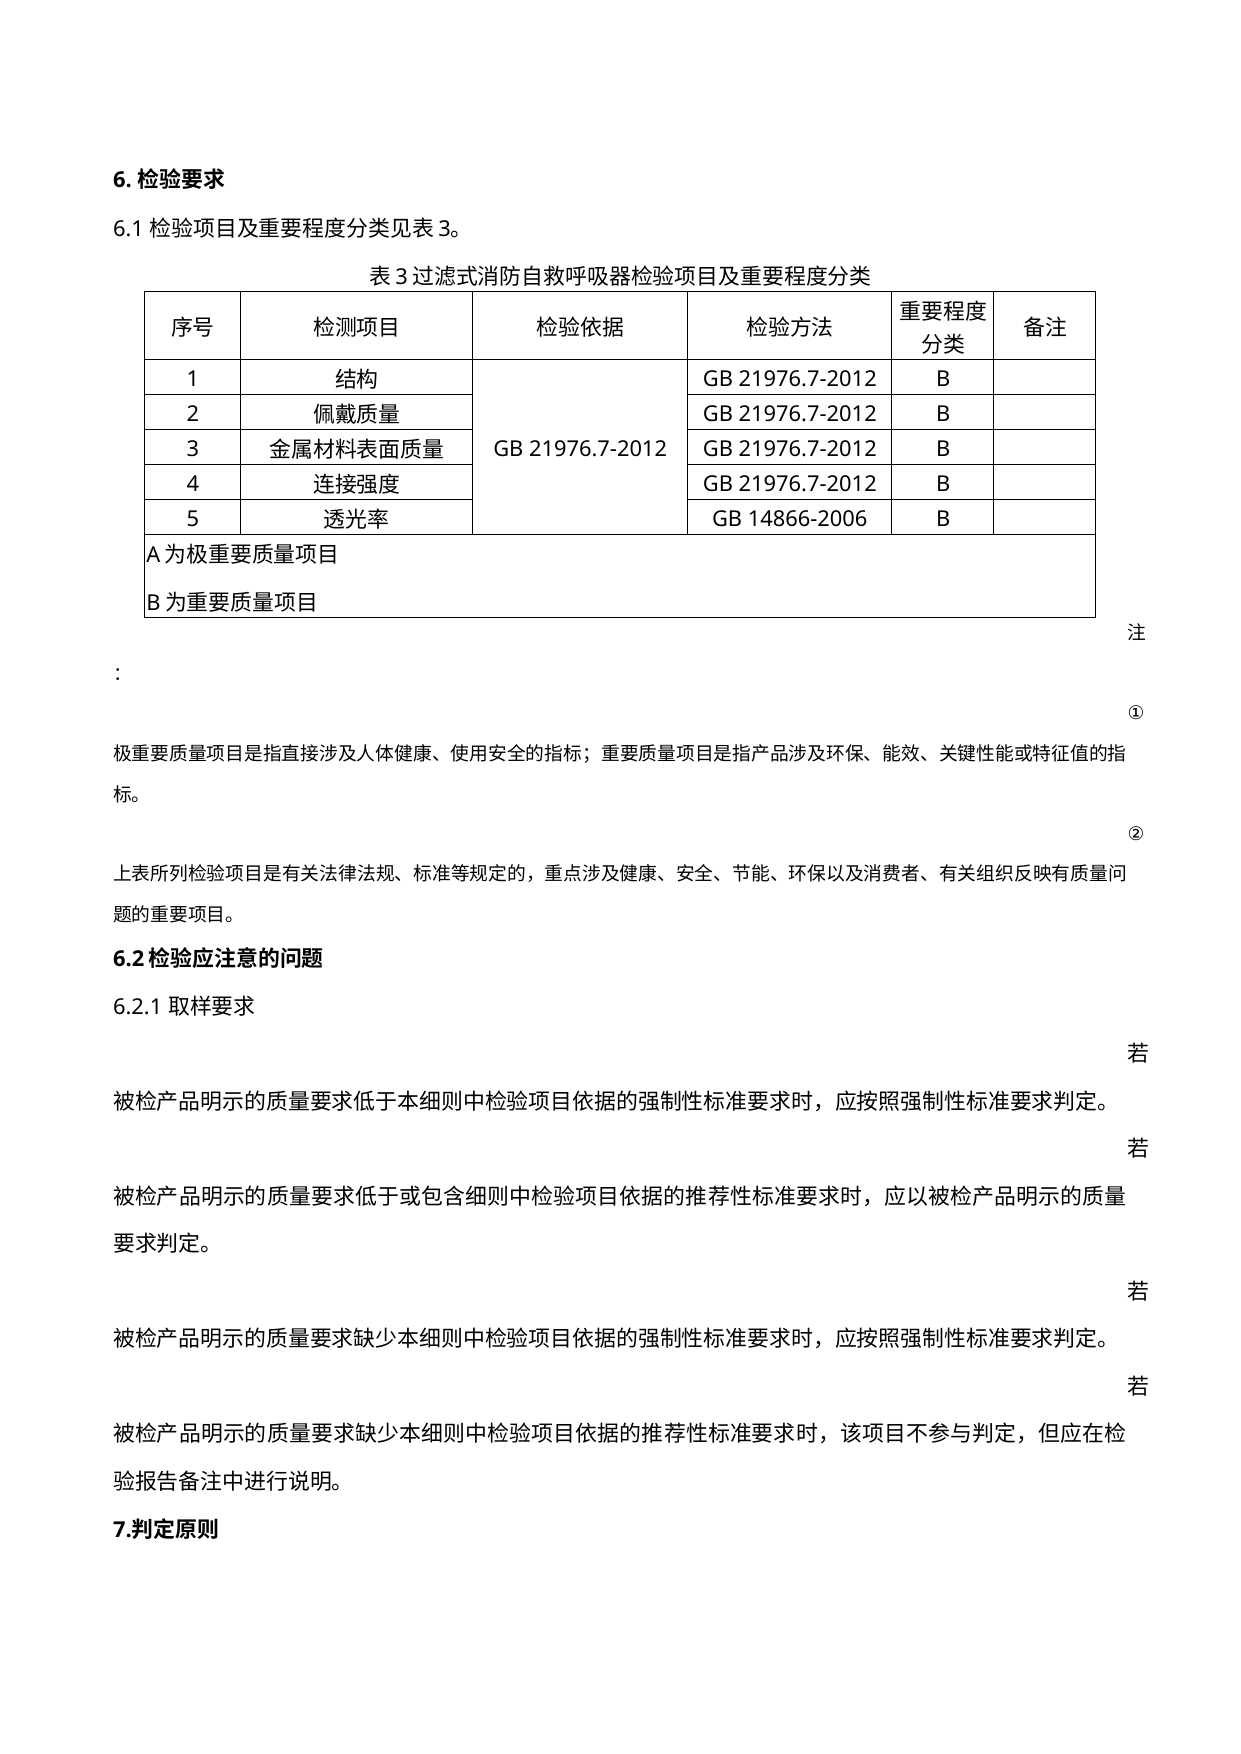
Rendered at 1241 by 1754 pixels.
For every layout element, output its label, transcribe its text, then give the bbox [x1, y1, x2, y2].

table_header 备注 [994, 292, 1095, 359]
table_cell GB 21976.7-2012 [688, 430, 891, 464]
table_cell 金属材料表面质量 [241, 430, 472, 464]
table_cell 1 [145, 360, 240, 394]
table_cell GB 21976.7-2012 [688, 360, 891, 394]
table_cell B [892, 465, 993, 499]
table_cell B [892, 500, 993, 534]
table_header 检验依据 [473, 292, 687, 359]
table_cell 透光率 [241, 500, 472, 534]
table_cell [994, 395, 1095, 429]
text 6.2检验应注意的问题 [113, 941, 1127, 973]
table_cell 4 [145, 465, 240, 499]
text 若被检产品明示的质量要求缺少本细则中检验项目依据的强制性标准要求时，应按照强制性标准要求判定。 [113, 1274, 1127, 1353]
text 若被检产品明示的质量要求低于或包含细则中检验项目依据的推荐性标准要求时，应以被检产品明示的质量要求判定。 [113, 1131, 1127, 1258]
text 7.判定原则 [113, 1511, 1127, 1544]
subtitle 表3过滤式消防自救呼吸器检验项目及重要程度分类 [113, 259, 1127, 291]
table_cell GB 21976.7-2012 [473, 360, 687, 534]
table_cell 佩戴质量 [241, 395, 472, 429]
table_cell GB 14866-2006 [688, 500, 891, 534]
table_cell 3 [145, 430, 240, 464]
text 6.2.1 取样要求 [113, 989, 1127, 1021]
table_cell A为极重要质量项目 B为重要质量项目 [145, 535, 1095, 617]
table_cell [994, 430, 1095, 464]
text 若被检产品明示的质量要求低于本细则中检验项目依据的强制性标准要求时，应按照强制性标准要求判定。 [113, 1036, 1127, 1116]
text 若被检产品明示的质量要求缺少本细则中检验项目依据的推荐性标准要求时，该项目不参与判定，但应在检验报告备注中进行说明。 [113, 1369, 1127, 1496]
text ②上表所列检验项目是有关法律法规、标准等规定的，重点涉及健康、安全、节能、环保以及消费者、有关组织反映有质量问题的重要项目。 [113, 820, 1127, 927]
table_cell 2 [145, 395, 240, 429]
table_header 检测项目 [241, 292, 472, 359]
table_header 检验方法 [688, 292, 891, 359]
table_cell B [892, 430, 993, 464]
table_cell 结构 [241, 360, 472, 394]
table_cell 5 [145, 500, 240, 534]
text 注： [113, 618, 1127, 686]
table_cell GB 21976.7-2012 [688, 465, 891, 499]
table_cell GB 21976.7-2012 [688, 395, 891, 429]
text 6.1 检验项目及重要程度分类见表3。 [113, 210, 1127, 243]
table_cell 连接强度 [241, 465, 472, 499]
table_cell [994, 465, 1095, 499]
table_cell B [892, 395, 993, 429]
table_cell [994, 500, 1095, 534]
table_header 序号 [145, 292, 240, 359]
table_header 重要程度分类 [892, 292, 993, 359]
text ①极重要质量项目是指直接涉及人体健康、使用安全的指标；重要质量项目是指产品涉及环保、能效、关键性能或特征值的指标。 [113, 699, 1127, 806]
text 6. 检验要求 [113, 162, 1127, 194]
table_cell B [892, 360, 993, 394]
table_cell [994, 360, 1095, 394]
